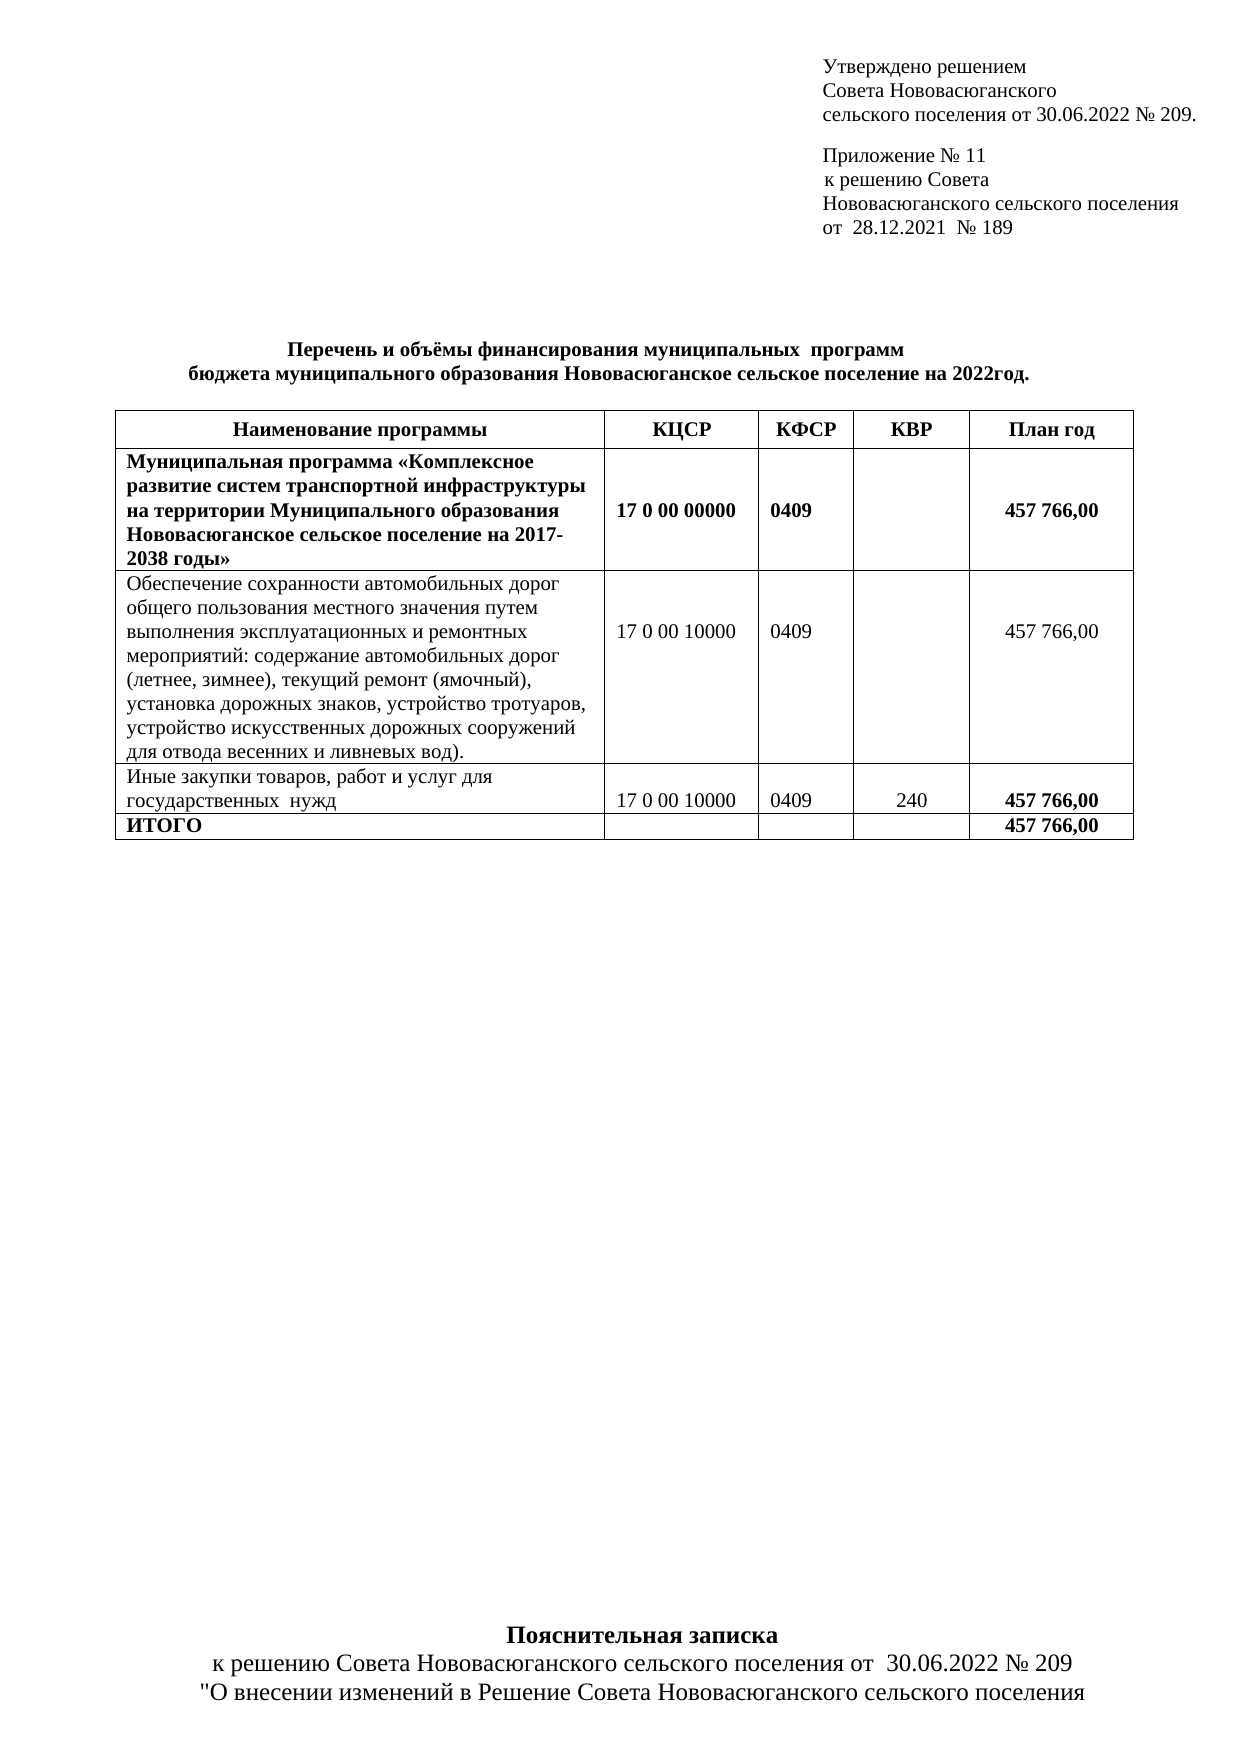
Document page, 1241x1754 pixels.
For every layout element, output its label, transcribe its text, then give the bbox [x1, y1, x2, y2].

text Пояснительная записка [103, 1620, 1181, 1648]
text к решению Совета Нововасюганского сельского поселения от 30.06.2022 № 209 [103, 1648, 1181, 1677]
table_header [93, 30, 1240, 840]
text "О внесении изменений в Решение Совета Нововасюганского сельского поселения [103, 1677, 1181, 1706]
